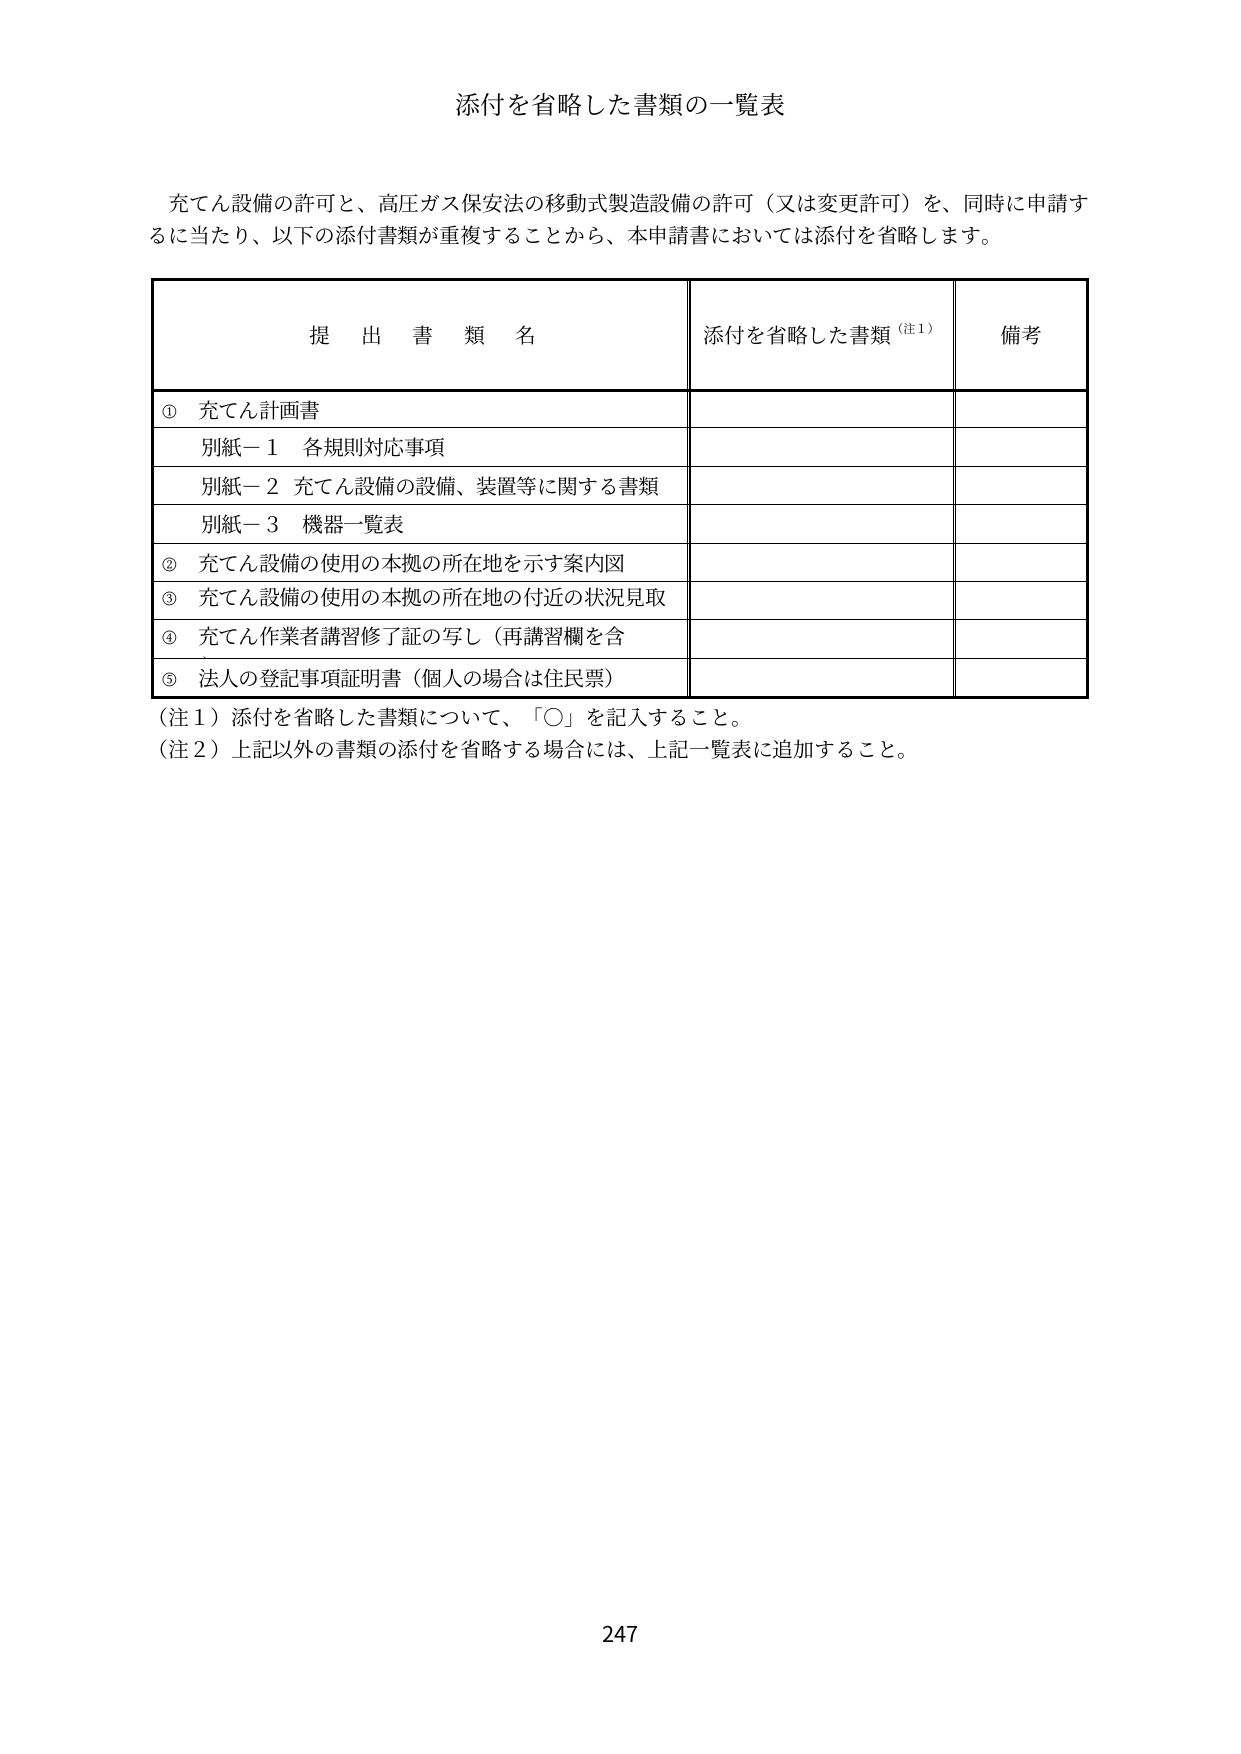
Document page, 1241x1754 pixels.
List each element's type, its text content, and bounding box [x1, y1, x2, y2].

table_cell [691, 582, 953, 619]
table_cell [956, 428, 1086, 466]
text 添付を省略した書類の一覧表 [148, 89, 1092, 121]
table_cell [691, 505, 953, 542]
table_cell [691, 392, 953, 427]
text （注１）添付を省略した書類について、「○」を記入すること。 [148, 699, 1092, 731]
table_cell [956, 582, 1086, 619]
table_header 提 出 書 類 名 [154, 281, 687, 389]
table_cell [691, 659, 953, 696]
table_cell [956, 467, 1086, 504]
table_cell ⑤ 法人の登記事項証明書（個人の場合は住民票） [154, 659, 687, 696]
table_cell [691, 620, 953, 658]
table_cell [956, 620, 1086, 658]
text 充てん設備の許可と、高圧ガス保安法の移動式製造設備の許可（又は変更許可）を、同時に申請するに当たり、以下の添付書類が重複することから、本申請書においては添付を省略します。 [148, 185, 1092, 249]
table_cell [956, 544, 1086, 581]
text （注２）上記以外の書類の添付を省略する場合には、上記一覧表に追加すること。 [148, 731, 1092, 764]
table_cell ② 充てん設備の使用の本拠の所在地を示す案内図 [154, 544, 687, 581]
table_cell 別紙－３ 機器一覧表 [154, 505, 687, 542]
table_cell [956, 505, 1086, 542]
table_cell 別紙－１ 各規則対応事項 [154, 428, 687, 466]
table_header 添付を省略した書類（注１） [691, 281, 953, 389]
table_header 備考 [956, 281, 1086, 389]
table_cell [691, 467, 953, 504]
table_cell ③ 充てん設備の使用の本拠の所在地の付近の状況見取図 [154, 582, 687, 619]
table_cell ④ 充てん作業者講習修了証の写し（再講習欄を含む。） [154, 620, 687, 658]
table_cell [956, 659, 1086, 696]
table_cell [956, 392, 1086, 427]
table_cell 別紙－２ 充てん設備の設備、装置等に関する書類 [154, 467, 687, 504]
table_cell ① 充てん計画書 [154, 392, 687, 427]
table_cell [691, 544, 953, 581]
table_cell [691, 428, 953, 466]
